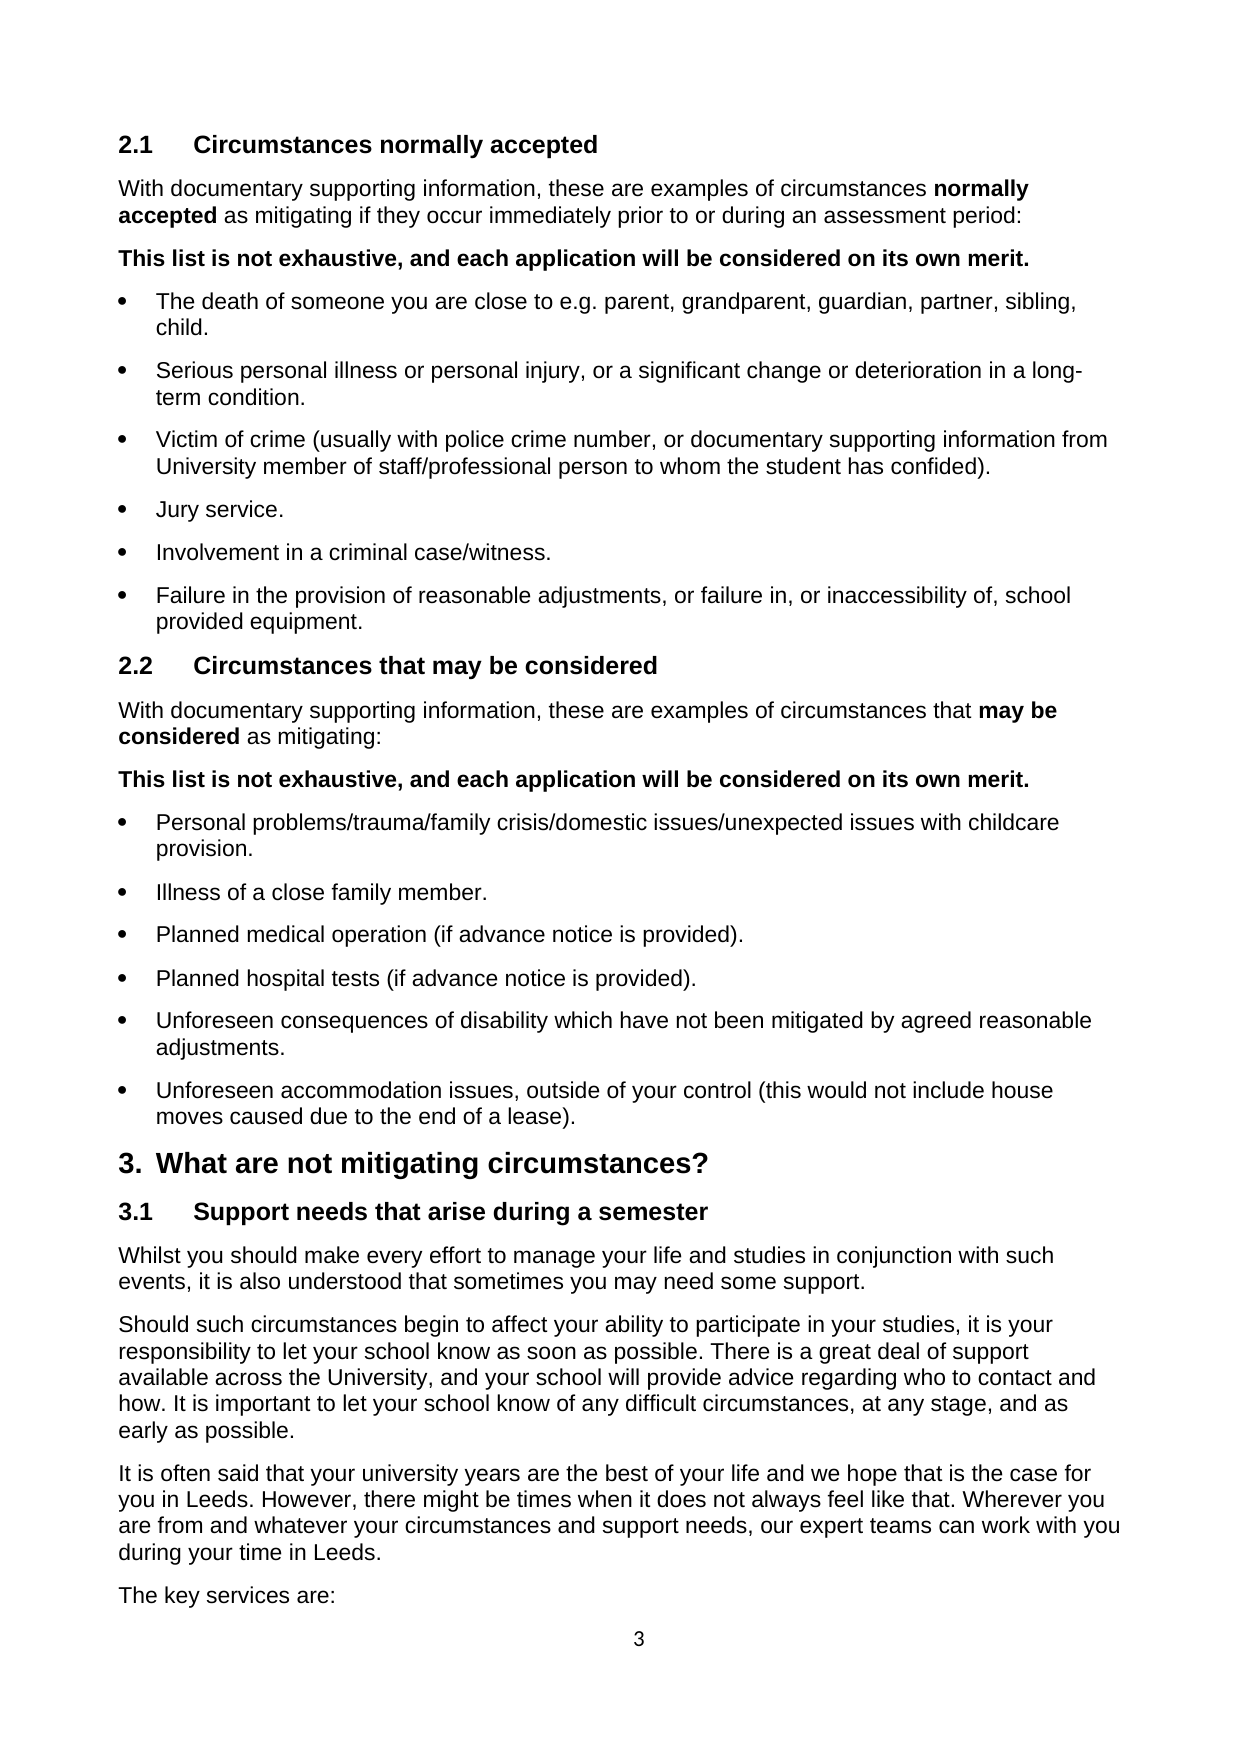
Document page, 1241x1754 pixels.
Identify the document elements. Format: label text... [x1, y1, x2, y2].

text Whilst you should make every effort to manage your life and studies in conjunction with such events, it is also understood that sometimes you may need some support. [118, 1242, 1122, 1294]
list Jury service. [118, 496, 1122, 522]
list Personal problems/trauma/family crisis/domestic issues/unexpected issues with childcare provision. [118, 809, 1122, 862]
list Planned medical operation (if advance notice is provided). [118, 921, 1122, 948]
list Planned hospital tests (if advance notice is provided). [118, 964, 1122, 991]
list Unforeseen consequences of disability which have not been mitigated by agreed reasonable adjustments. [118, 1007, 1122, 1060]
text This list is not exhaustive, and each application will be considered on its own merit. [118, 766, 1122, 792]
list Unforeseen accommodation issues, outside of your control (this would not include house moves caused due to the end of a lease). [118, 1077, 1122, 1129]
subtitle What are not mitigating circumstances? [118, 1146, 1122, 1180]
text The key services are: [118, 1582, 1122, 1608]
text It is often said that your university years are the best of your life and we hope that is the case for you in Leeds. However, there might be times when it does not always feel like that. Wherever you are from and whatever your circumstances and support needs, our expert teams can work with you during your time in Leeds. [118, 1460, 1122, 1565]
list The death of someone you are close to e.g. parent, grandparent, guardian, partner, sibling, child. [118, 288, 1122, 340]
list Involvement in a criminal case/witness. [118, 539, 1122, 565]
subtitle Circumstances that may be considered [118, 651, 1122, 680]
text This list is not exhaustive, and each application will be considered on its own merit. [118, 245, 1122, 271]
subtitle Circumstances normally accepted [118, 130, 1122, 159]
text With documentary supporting information, these are examples of circumstances that may be considered as mitigating: [118, 697, 1122, 749]
list Illness of a close family member. [118, 878, 1122, 905]
list Serious personal illness or personal injury, or a significant change or deterioration in a long-term condition. [118, 357, 1122, 410]
subtitle Support needs that arise during a semester [118, 1196, 1122, 1225]
list Failure in the provision of reasonable adjustments, or failure in, or inaccessibility of, school provided equipment. [118, 582, 1122, 634]
text With documentary supporting information, these are examples of circumstances normally accepted as mitigating if they occur immediately prior to or during an assessment period: [118, 175, 1122, 228]
text Should such circumstances begin to affect your ability to participate in your studies, it is your responsibility to let your school know as soon as possible. There is a great deal of support available across the University, and your school will provide advice regarding who to contact and how. It is important to let your school know of any difficult circumstances, at any stage, and as early as possible. [118, 1311, 1122, 1443]
list Victim of crime (usually with police crime number, or documentary supporting information from University member of staff/professional person to whom the student has confided). [118, 426, 1122, 479]
